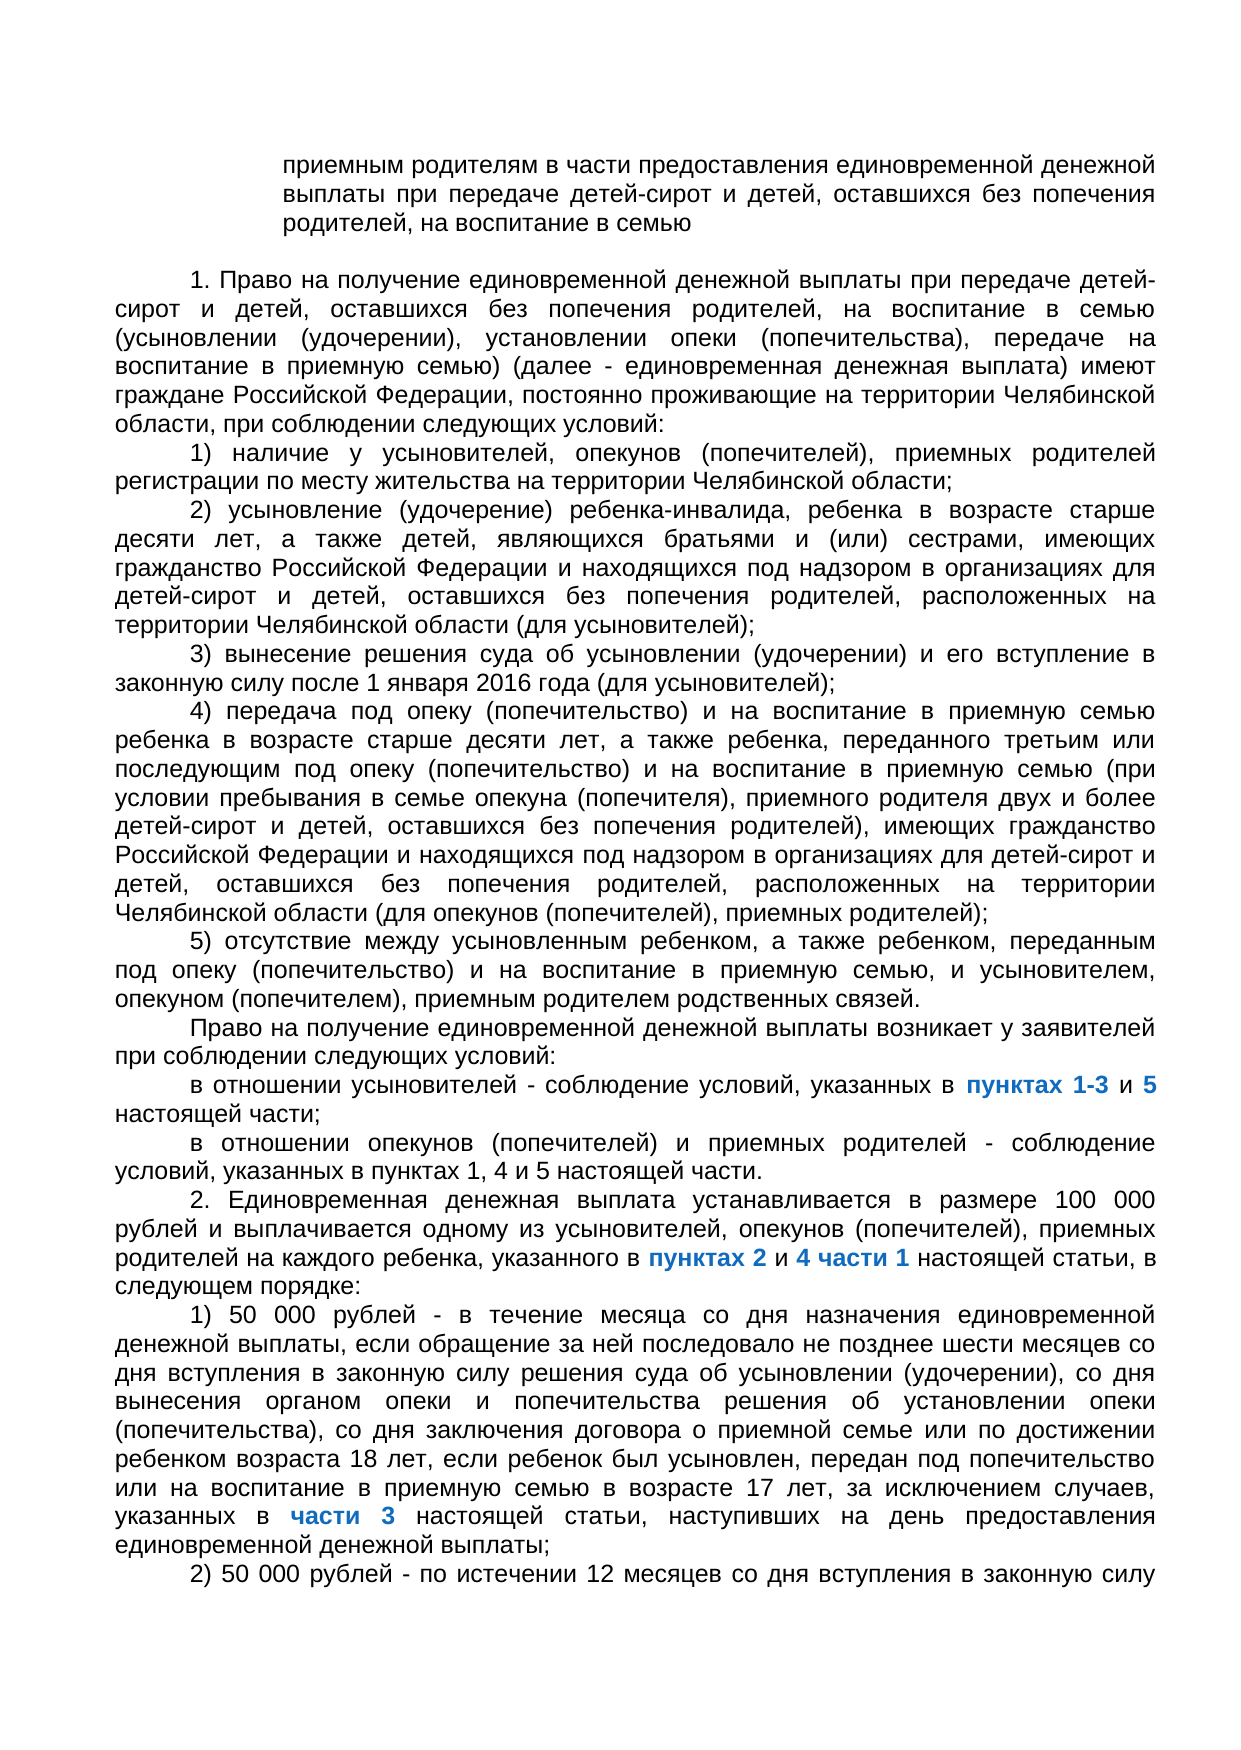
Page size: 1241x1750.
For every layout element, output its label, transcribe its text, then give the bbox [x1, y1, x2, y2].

text 2. Единовременная денежная выплата устанавливается в размере 100 000 рублей и выплачивается одному из усыновителей, опекунов (попечителей), приемных родителей на каждого ребенка, указанного в пунктах 2 и 4 части 1 настоящей статьи, в следующем порядке: [114, 1185, 1157, 1300]
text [114, 1559, 1157, 1587]
text 3) вынесение решения суда об усыновлении (удочерении) и его вступление в законную силу после 1 января 2016 года (для усыновителей); [114, 639, 1157, 696]
text 1. Право на получение единовременной денежной выплаты при передаче детей-сирот и детей, оставшихся без попечения родителей, на воспитание в семью (усыновлении (удочерении), установлении опеки (попечительства), передаче на воспитание в приемную семью) (далее - единовременная денежная выплата) имеют граждане Российской Федерации, постоянно проживающие на территории Челябинской области, при соблюдении следующих условий: [114, 265, 1157, 437]
text 1) 50 000 рублей - в течение месяца со дня назначения единовременной денежной выплаты, если обращение за ней последовало не позднее шести месяцев со дня вступления в законную силу решения суда об усыновлении (удочерении), со дня вынесения органом опеки и попечительства решения об установлении опеки (попечительства), со дня заключения договора о приемной семье или по достижении ребенком возраста 18 лет, если ребенок был усыновлен, передан под попечительство или на воспитание в приемную семью в возрасте 17 лет, за исключением случаев, указанных в части 3 настоящей статьи, наступивших на день предоставления единовременной денежной выплаты; [114, 1300, 1157, 1559]
text 4) передача под опеку (попечительство) и на воспитание в приемную семью ребенка в возрасте старше десяти лет, а также ребенка, переданного третьим или последующим под опеку (попечительство) и на воспитание в приемную семью (при условии пребывания в семье опекуна (попечителя), приемного родителя двух и более детей-сирот и детей, оставшихся без попечения родителей), имеющих гражданство Российской Федерации и находящихся под надзором в организациях для детей-сирот и детей, оставшихся без попечения родителей, расположенных на территории Челябинской области (для опекунов (попечителей), приемных родителей); [114, 696, 1157, 926]
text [189, 150, 1157, 236]
text 1) наличие у усыновителей, опекунов (попечителей), приемных родителей регистрации по месту жительства на территории Челябинской области; [114, 437, 1157, 495]
text в отношении опекунов (попечителей) и приемных родителей - соблюдение условий, указанных в пунктах 1, 4 и 5 настоящей части. [114, 1127, 1157, 1185]
text Право на получение единовременной денежной выплаты возникает у заявителей при соблюдении следующих условий: [114, 1012, 1157, 1070]
text 2) усыновление (удочерение) ребенка-инвалида, ребенка в возрасте старше десяти лет, а также детей, являющихся братьями и (или) сестрами, имеющих гражданство Российской Федерации и находящихся под надзором в организациях для детей-сирот и детей, оставшихся без попечения родителей, расположенных на территории Челябинской области (для усыновителей); [114, 495, 1157, 639]
text 5) отсутствие между усыновленным ребенком, а также ребенком, переданным под опеку (попечительство) и на воспитание в приемную семью, и усыновителем, опекуном (попечителем), приемным родителем родственных связей. [114, 926, 1157, 1012]
text в отношении усыновителей - соблюдение условий, указанных в пунктах 1-3 и 5 настоящей части; [114, 1070, 1157, 1127]
